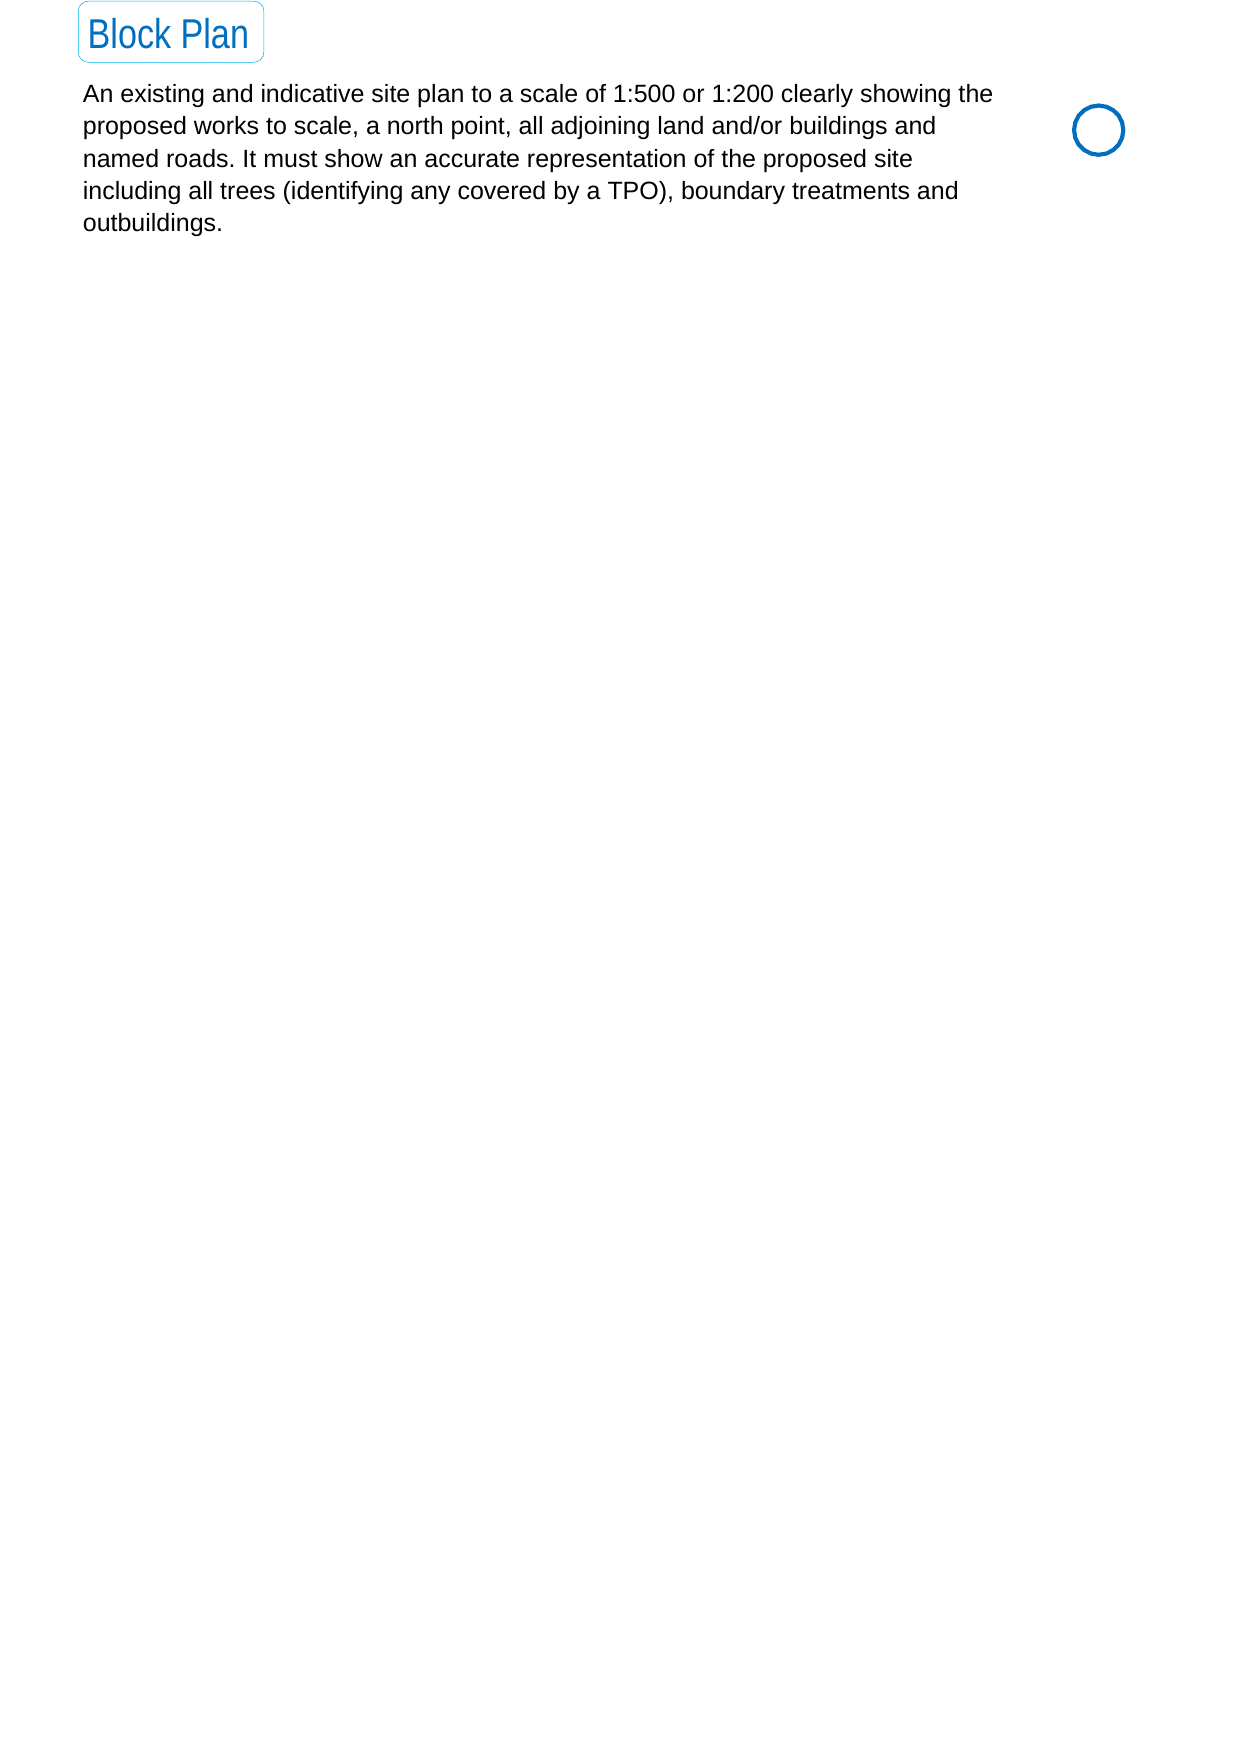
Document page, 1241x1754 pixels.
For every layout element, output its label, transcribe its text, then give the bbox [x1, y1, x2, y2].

text An existing and indicative site plan to a scale of 1:500 or 1:200 clearly showing the proposed works to scale, a north point, all adjoining land and/or buildings and named roads. It must show an accurate representation of the proposed site including all trees (identifying any covered by a TPO), boundary treatments and outbuildings. [83, 79, 996, 237]
picture [78, 0, 265, 63]
